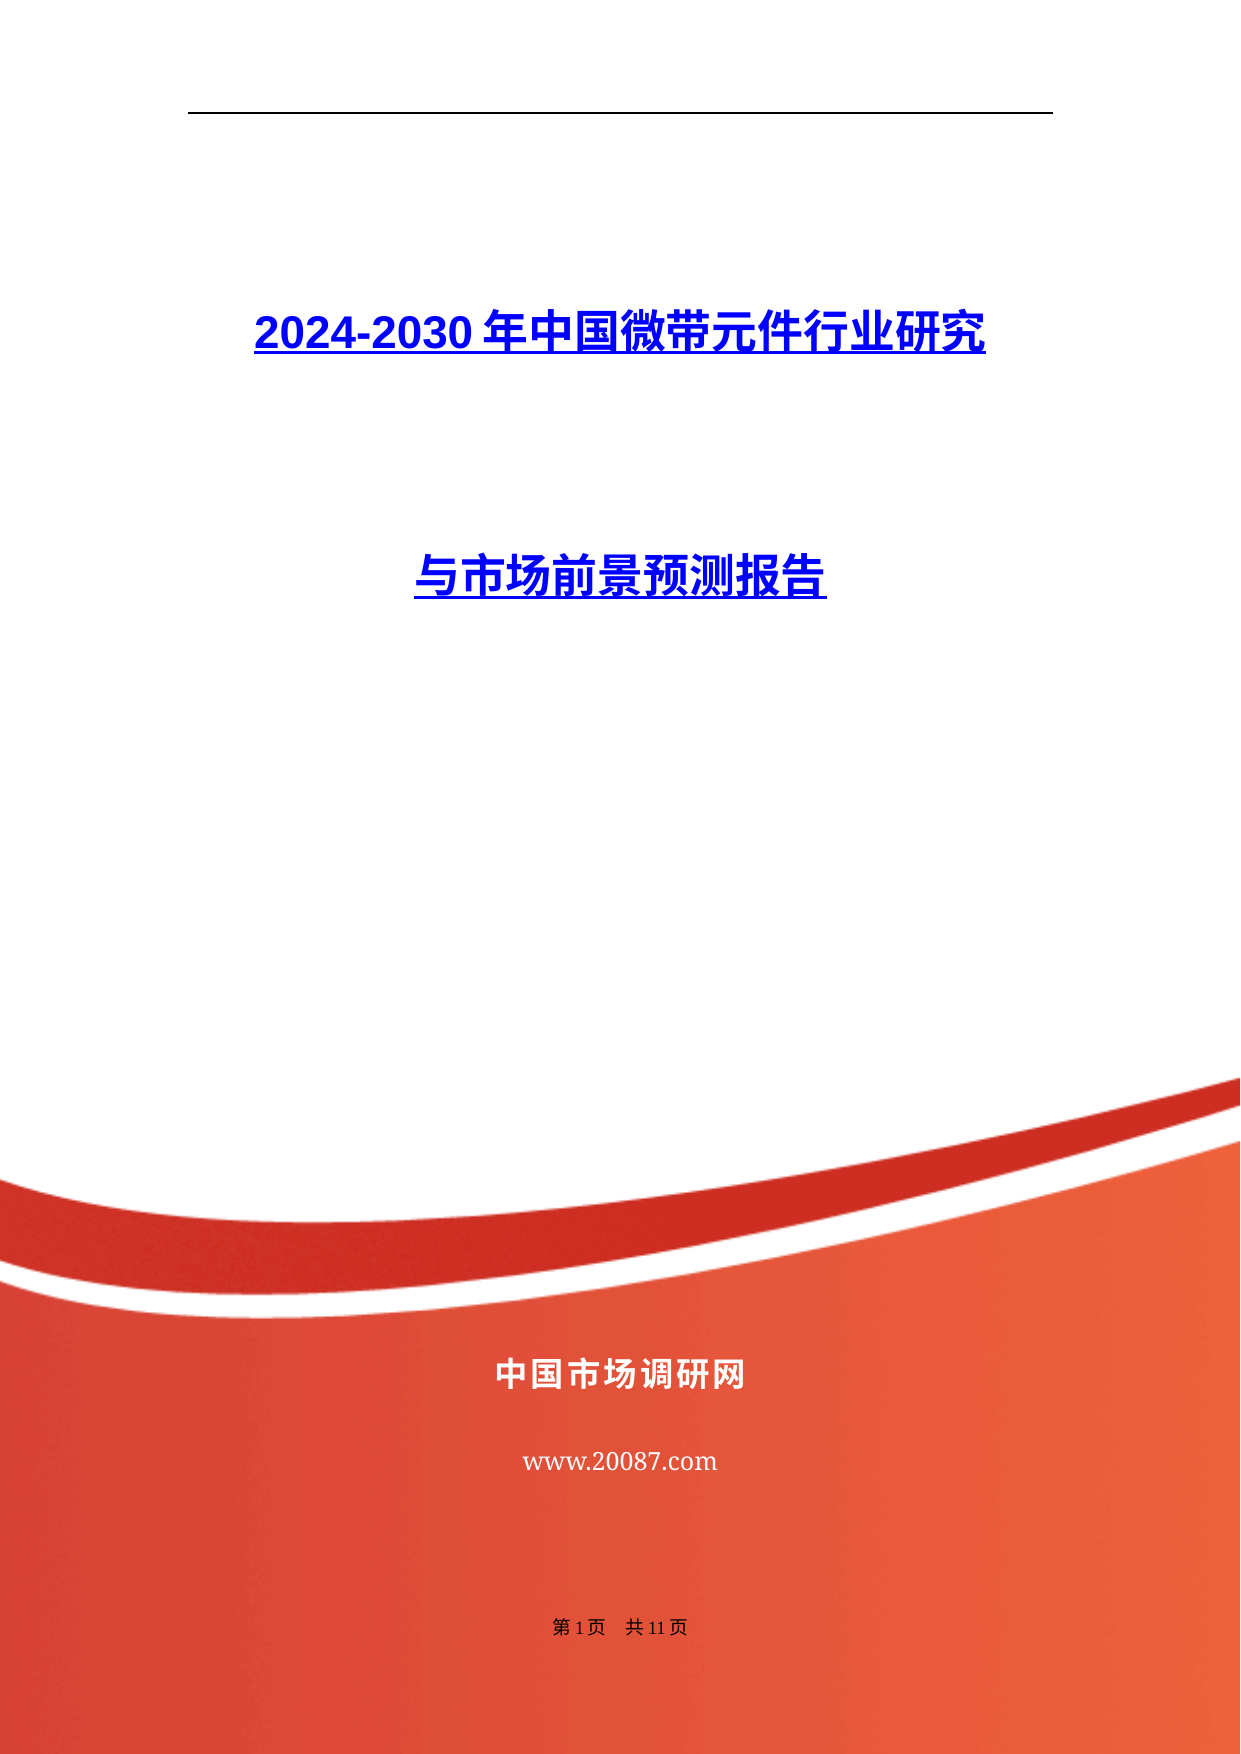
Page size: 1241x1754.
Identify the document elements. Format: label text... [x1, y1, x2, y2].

picture [0, 1006, 1241, 1754]
subtitle 中国市场调研网 [187, 1339, 1053, 1404]
text www.20087.com [187, 1428, 1053, 1493]
table_header 2024-2030年中国微带元件行业研究与市场前景预测报告 [188, 207, 1053, 773]
